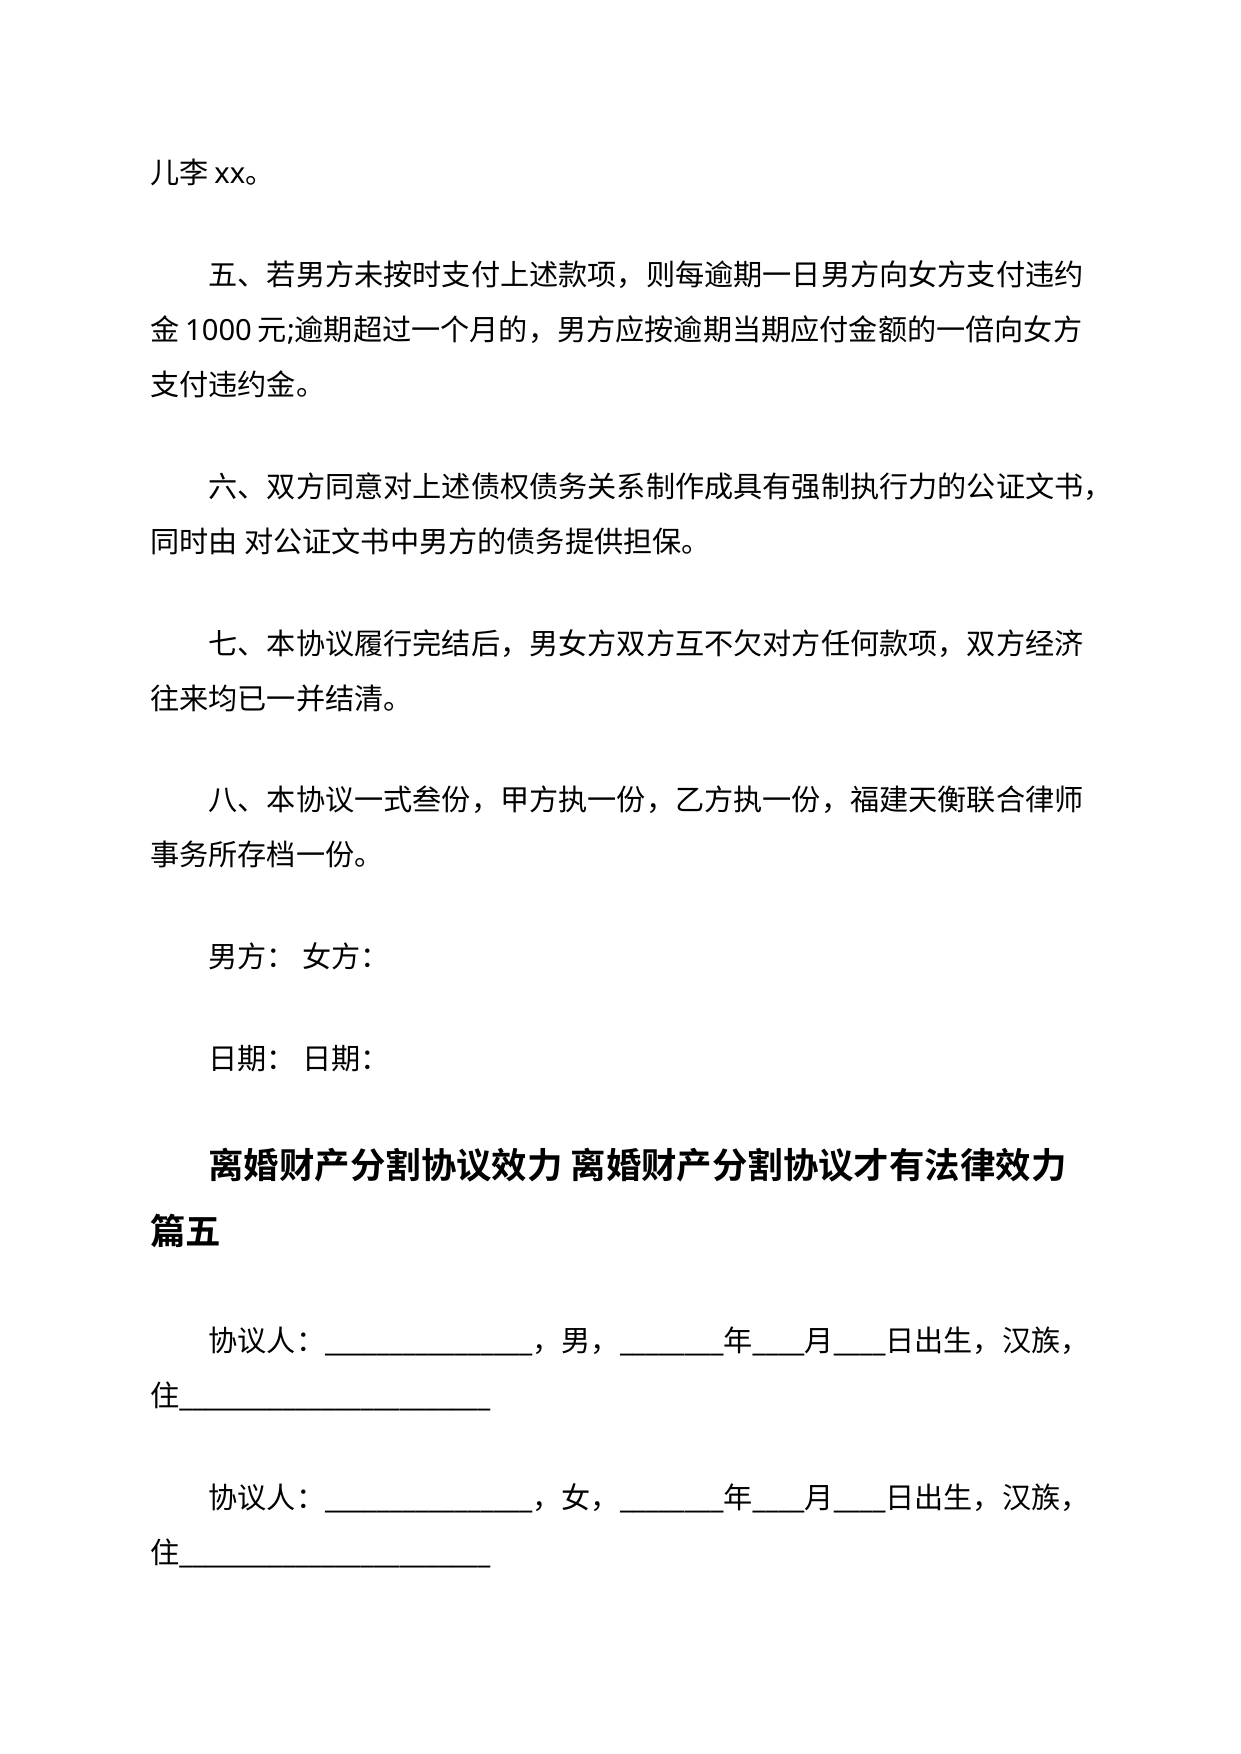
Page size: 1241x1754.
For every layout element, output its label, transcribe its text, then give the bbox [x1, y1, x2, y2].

text 日期： 日期： [150, 1035, 1090, 1078]
text 八、本协议一式叁份，甲方执一份，乙方执一份，福建天衡联合律师事务所存档一份。 [150, 777, 1090, 874]
text 协议人：________________，男，________年____月____日出生，汉族，住________________________ [150, 1317, 1090, 1414]
text 离婚财产分割协议效力 离婚财产分割协议才有法律效力篇五 [150, 1137, 1090, 1255]
text 五、若男方未按时支付上述款项，则每逾期一日男方向女方支付违约金1000元;逾期超过一个月的，男方应按逾期当期应付金额的一倍向女方支付违约金。 [150, 252, 1090, 404]
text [150, 150, 1090, 192]
text 七、本协议履行完结后，男女方双方互不欠对方任何款项，双方经济往来均已一并结清。 [150, 620, 1090, 717]
text 六、双方同意对上述债权债务关系制作成具有强制执行力的公证文书，同时由 对公证文书中男方的债务提供担保。 [150, 464, 1090, 561]
text 协议人：________________，女，________年____月____日出生，汉族，住________________________ [150, 1474, 1090, 1572]
text 男方： 女方： [150, 934, 1090, 976]
